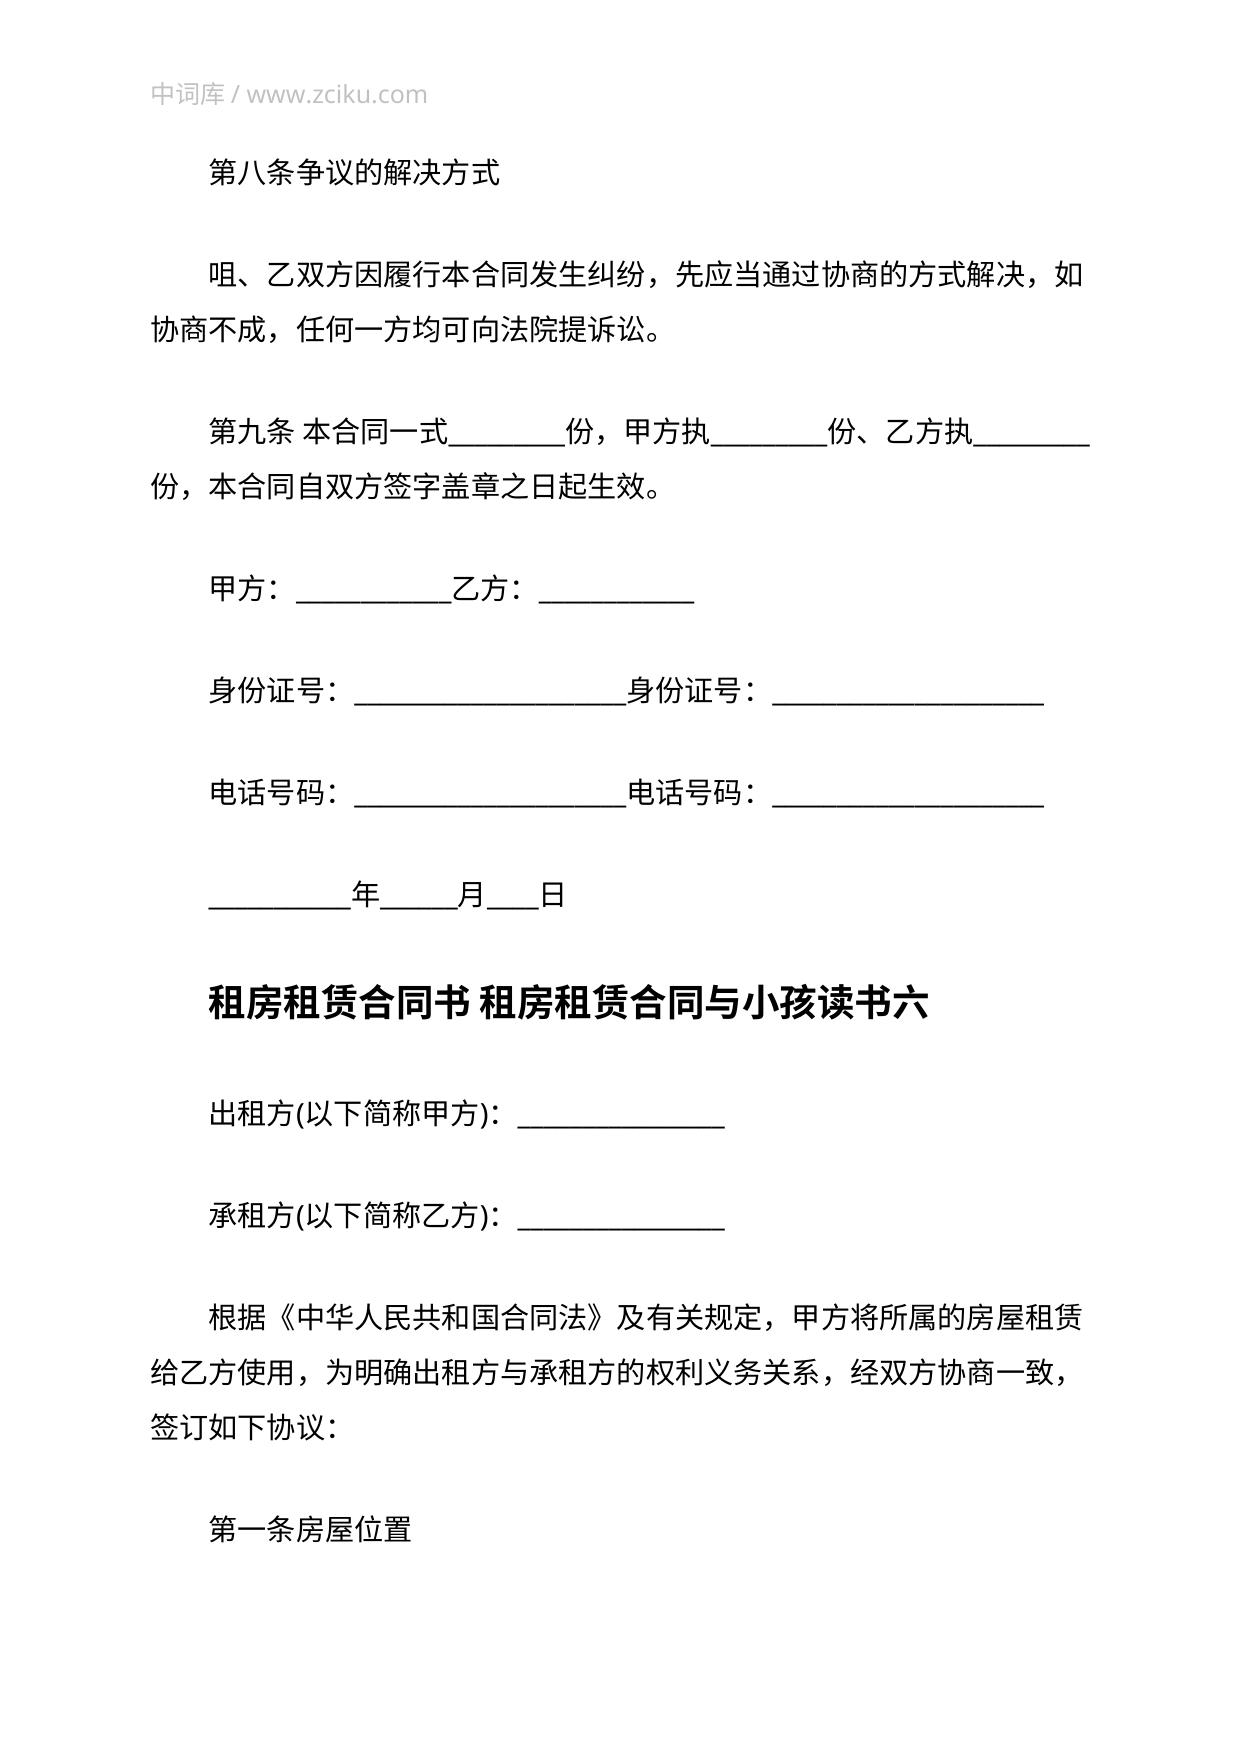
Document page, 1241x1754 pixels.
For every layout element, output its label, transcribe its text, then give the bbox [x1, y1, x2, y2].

text 租房租赁合同书 租房租赁合同与小孩读书六 [150, 973, 1090, 1027]
text 第八条争议的解决方式 [150, 150, 1090, 192]
text 甲方：____________乙方：____________ [150, 565, 1090, 608]
text 咀、乙双方因履行本合同发生纠纷，先应当通过协商的方式解决，如协商不成，任何一方均可向法院提诉讼。 [150, 252, 1090, 349]
text 身份证号：_____________________身份证号：_____________________ [150, 667, 1090, 709]
text 承租方(以下简称乙方)：________________ [150, 1192, 1090, 1235]
text 根据《中华人民共和国合同法》及有关规定，甲方将所属的房屋租赁给乙方使用，为明确出租方与承租方的权利义务关系，经双方协商一致，签订如下协议： [150, 1294, 1090, 1447]
text 第九条 本合同一式_________份，甲方执_________份、乙方执_________份，本合同自双方签字盖章之日起生效。 [150, 408, 1090, 506]
text ___________年______月____日 [150, 871, 1090, 913]
text 出租方(以下简称甲方)：________________ [150, 1091, 1090, 1133]
text 第一条房屋位置 [150, 1506, 1090, 1548]
text 电话号码：_____________________电话号码：_____________________ [150, 769, 1090, 812]
